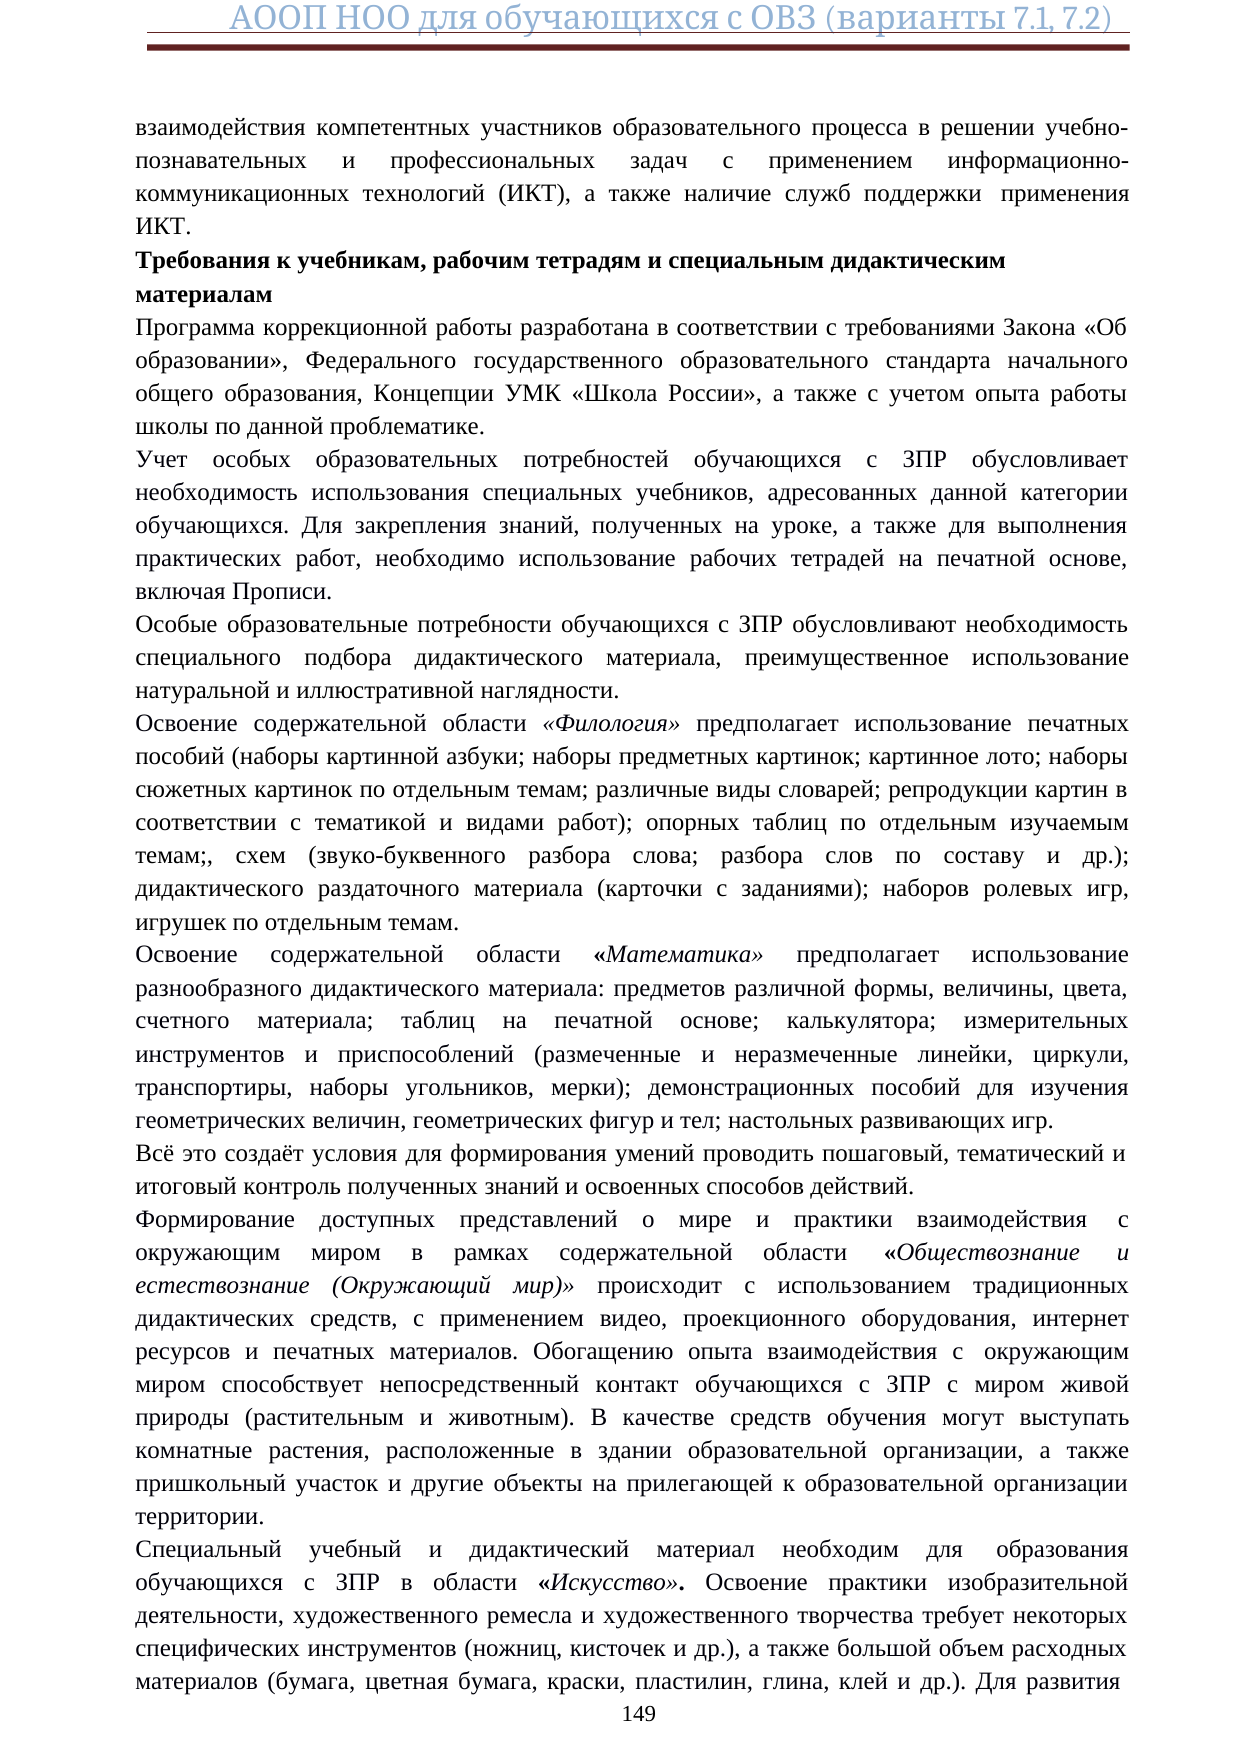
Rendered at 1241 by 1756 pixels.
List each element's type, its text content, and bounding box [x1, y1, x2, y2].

text Всё это создаёт условия для формирования умений проводить пошаговый, тематический и итоговый контроль полученных знаний и освоенных способов действий. [135, 1138, 1127, 1199]
text взаимодействия компетентных участников образовательного процесса в решении учебно- познавательных и профессиональных задач с применением информационно- коммуникационных технологий (ИКТ), а также наличие служб поддержки применения ИКТ. [135, 112, 1129, 240]
text Особые образовательные потребности обучающихся с ЗПР обусловливают необходимость специального подбора дидактического материала, преимущественное использование натуральной и иллюстративной наглядности. [135, 609, 1129, 704]
text Освоение содержательной области «Математика» предполагает использование разнообразного дидактического материала: предметов различной формы, величины, цвета, счетного материала; таблиц на печатной основе; калькулятора; измерительных инструментов и приспособлений (размеченные и неразмеченные линейки, циркули, транспортиры, наборы угольников, мерки); демонстрационных пособий для изучения геометрических величин, геометрических фигур и тел; настольных развивающих игр. [135, 939, 1129, 1133]
text Специальный учебный и дидактический материал необходим для образования обучающихся с ЗПР в области «Искусство». Освоение практики изобразительной деятельности, художественного ремесла и художественного творчества требует некоторых специфических инструментов (ножниц, кисточек и др.), а также большой объем расходных материалов (бумага, цветная бумага, краски, пластилин, глина, клей и др.). Для развития [135, 1534, 1128, 1695]
text Освоение содержательной области «Филология» предполагает использование печатных пособий (наборы картинной азбуки; наборы предметных картинок; картинное лото; наборы сюжетных картинок по отдельным темам; различные виды словарей; репродукции картин в соответствии с тематикой и видами работ); опорных таблиц по отдельным изучаемым темам;, схем (звуко-буквенного разбора слова; разбора слов по составу и др.); дидактического раздаточного материала (карточки с заданиями); наборов ролевых игр, игрушек по отдельным темам. [135, 708, 1129, 935]
text Формирование доступных представлений о мире и практики взаимодействия с окружающим миром в рамках содержательной области «Обществознание и естествознание (Окружающий мир)» происходит с использованием традиционных дидактических средств, с применением видео, проекционного оборудования, интернет ресурсов и печатных материалов. Обогащению опыта взаимодействия с окружающим миром способствует непосредственный контакт обучающихся с ЗПР с миром живой природы (растительным и животным). В качестве средств обучения могут выступать комнатные растения, расположенные в здании образовательной организации, а также пришкольный участок и другие объекты на прилегающей к образовательной организации территории. [135, 1204, 1129, 1530]
text Учет особых образовательных потребностей обучающихся с ЗПР обусловливает необходимость использования специальных учебников, адресованных данной категории обучающихся. Для закрепления знаний, полученных на уроке, а также для выполнения практических работ, необходимо использование рабочих тетрадей на печатной основе, включая Прописи. [135, 444, 1128, 605]
subtitle Требования к учебникам, рабочим тетрадям и специальным дидактическим материалам [135, 246, 1007, 308]
text Программа коррекционной работы разработана в соответствии с требованиями Закона «Об образовании», Федерального государственного образовательного стандарта начального общего образования, Концепции УМК «Школа России», а также с учетом опыта работы школы по данной проблематике. [135, 312, 1128, 440]
